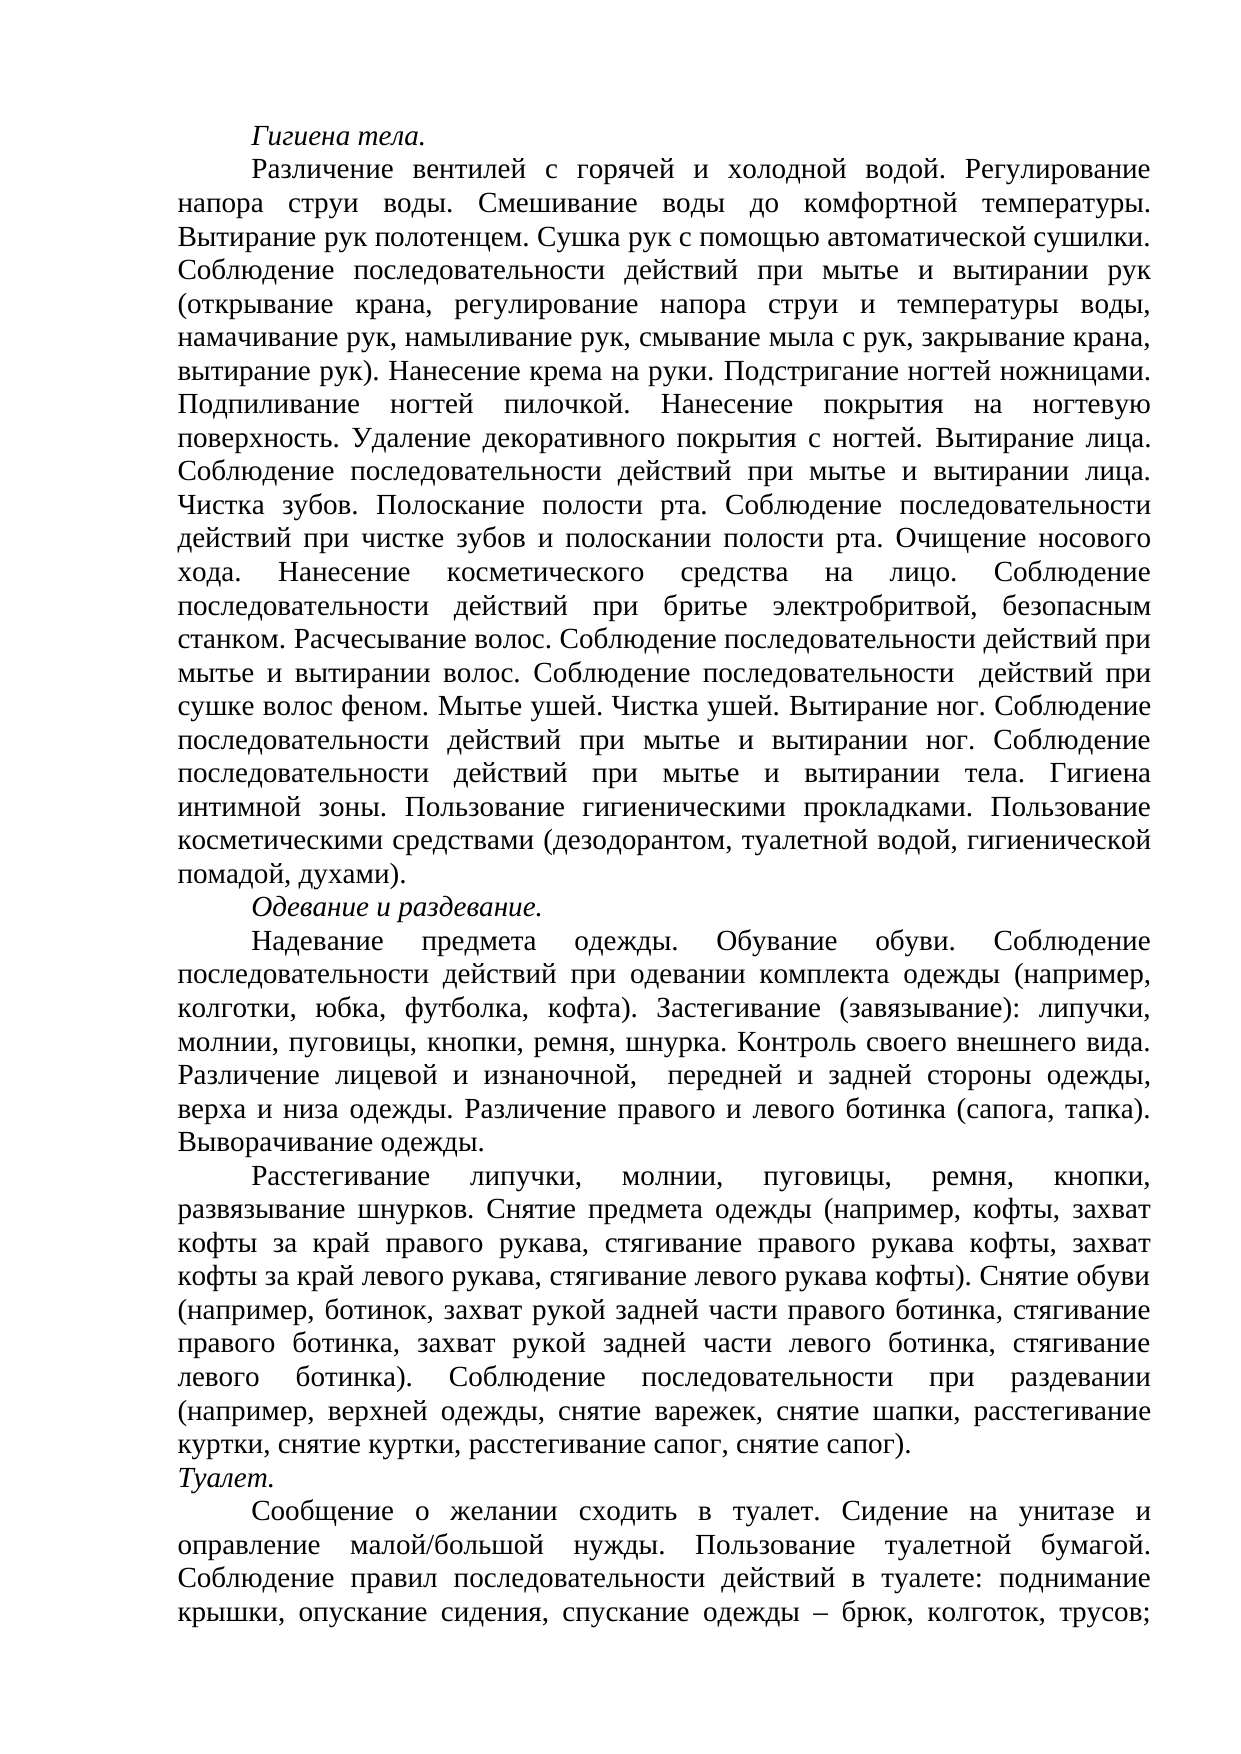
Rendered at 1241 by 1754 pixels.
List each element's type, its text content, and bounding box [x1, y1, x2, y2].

text Надевание предмета одежды. Обувание обуви. Соблюдение последовательности действий при одевании комплекта одежды (например, колготки, юбка, футболка, кофта). Застегивание (завязывание): липучки, молнии, пуговицы, кнопки, ремня, шнурка. Контроль своего внешнего вида. Различение лицевой и изнаночной, передней и задней стороны одежды, верха и низа одежды. Различение правого и левого ботинка (сапога, тапка). Выворачивание одежды. [177, 923, 1152, 1158]
text Расстегивание липучки, молнии, пуговицы, ремня, кнопки, развязывание шнурков. Снятие предмета одежды (например, кофты, захват кофты за край правого рукава, стягивание правого рукава кофты, захват кофты за край левого рукава, стягивание левого рукава кофты). Снятие обуви (например, ботинок, захват рукой задней части правого ботинка, стягивание правого ботинка, захват рукой задней части левого ботинка, стягивание левого ботинка). Соблюдение последовательности при раздевании (например, верхней одежды, снятие варежек, снятие шапки, расстегивание куртки, снятие куртки, расстегивание сапог, снятие сапог). [177, 1158, 1152, 1460]
text Гигиена тела. [177, 118, 1152, 152]
text Различение вентилей с горячей и холодной водой. Регулирование напора струи воды. Смешивание воды до комфортной температуры. Вытирание рук полотенцем. Сушка рук с помощью автоматической сушилки. Соблюдение последовательности действий при мытье и вытирании рук (открывание крана, регулирование напора струи и температуры воды, намачивание рук, намыливание рук, смывание мыла с рук, закрывание крана, вытирание рук). Нанесение крема на руки. Подстригание ногтей ножницами. Подпиливание ногтей пилочкой. Нанесение покрытия на ногтевую поверхность. Удаление декоративного покрытия с ногтей. Вытирание лица. Соблюдение последовательности действий при мытье и вытирании лица. Чистка зубов. Полоскание полости рта. Соблюдение последовательности действий при чистке зубов и полоскании полости рта. Очищение носового хода. Нанесение косметического средства на лицо. Соблюдение последовательности действий при бритье электробритвой, безопасным станком. Расчесывание волос. Соблюдение последовательности действий при мытье и вытирании волос. Соблюдение последовательности действий при сушке волос феном. Мытье ушей. Чистка ушей. Вытирание ног. Соблюдение последовательности действий при мытье и вытирании ног. Соблюдение последовательности действий при мытье и вытирании тела. Гигиена интимной зоны. Пользование гигиеническими прокладками. Пользование косметическими средствами (дезодорантом, туалетной водой, гигиенической помадой, духами). [177, 152, 1152, 889]
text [177, 1493, 1152, 1627]
text Туалет. [177, 1460, 1152, 1493]
text Одевание и раздевание. [177, 889, 1152, 923]
